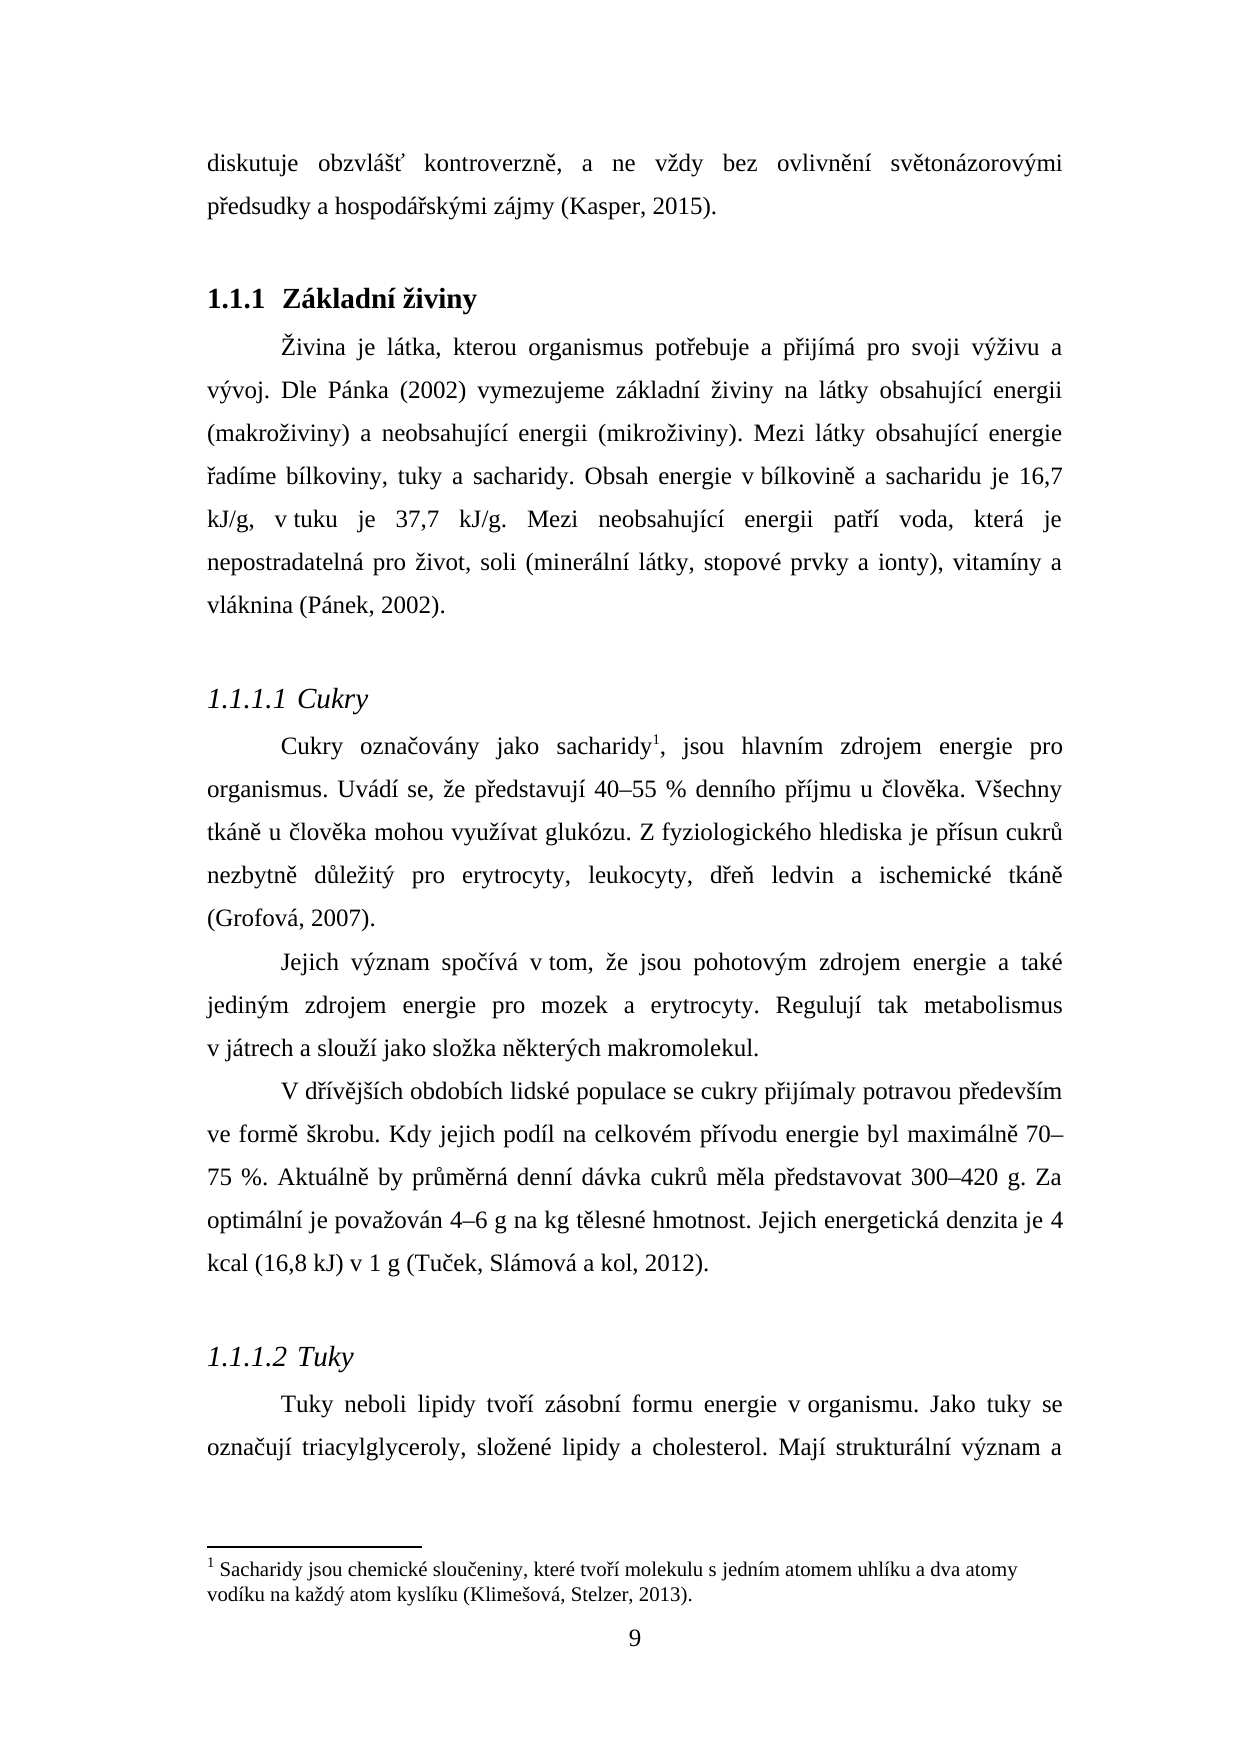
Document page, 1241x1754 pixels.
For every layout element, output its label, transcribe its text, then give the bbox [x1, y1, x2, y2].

text V dřívějších obdobích lidské populace se cukry přijímaly potravou především ve formě škrobu. Kdy jejich podíl na celkovém přívodu energie byl maximálně 70–75 %. Aktuálně by průměrná denní dávka cukrů měla představovat 300–420 g. Za optimální je považován 4–6 g na kg tělesné hmotnost. Jejich energetická denzita je 4 kcal (16,8 kJ) v 1 g (Tuček, Slámová a kol, 2012). [207, 1076, 1063, 1277]
text Cukry označovány jako sacharidy, jsou hlavním zdrojem energie pro organismus. Uvádí se, že představují 40–55 % denního příjmu u člověka. Všechny tkáně u člověka mohou využívat glukózu. Z fyziologického hlediska je přísun cukrů nezbytně důležitý pro erytrocyty, leukocyty, dřeň ledvin a ischemické tkáně (Grofová, 2007). [207, 731, 1063, 932]
subtitle Základní živiny [207, 281, 1063, 315]
text Živina je látka, kterou organismus potřebuje a přijímá pro svoji výživu a vývoj. Dle Pánka (2002) vymezujeme základní živiny na látky obsahující energii (makroživiny) a neobsahující energii (mikroživiny). Mezi látky obsahující energie řadíme bílkoviny, tuky a sacharidy. Obsah energie v bílkovině a sacharidu je 16,7 kJ/g, v tuku je 37,7 kJ/g. Mezi neobsahující energii patří voda, která je nepostradatelná pro život, soli (minerální látky, stopové prvky a ionty), vitamíny a vláknina (Pánek, 2002). [207, 332, 1063, 619]
subtitle Tuky [207, 1339, 1063, 1372]
subtitle Cukry [207, 681, 1063, 714]
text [207, 1389, 1063, 1461]
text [207, 148, 1063, 219]
text Jejich význam spočívá v tom, že jsou pohotovým zdrojem energie a také jediným zdrojem energie pro mozek a erytrocyty. Regulují tak metabolismus v játrech a slouží jako složka některých makromolekul. [207, 947, 1063, 1062]
